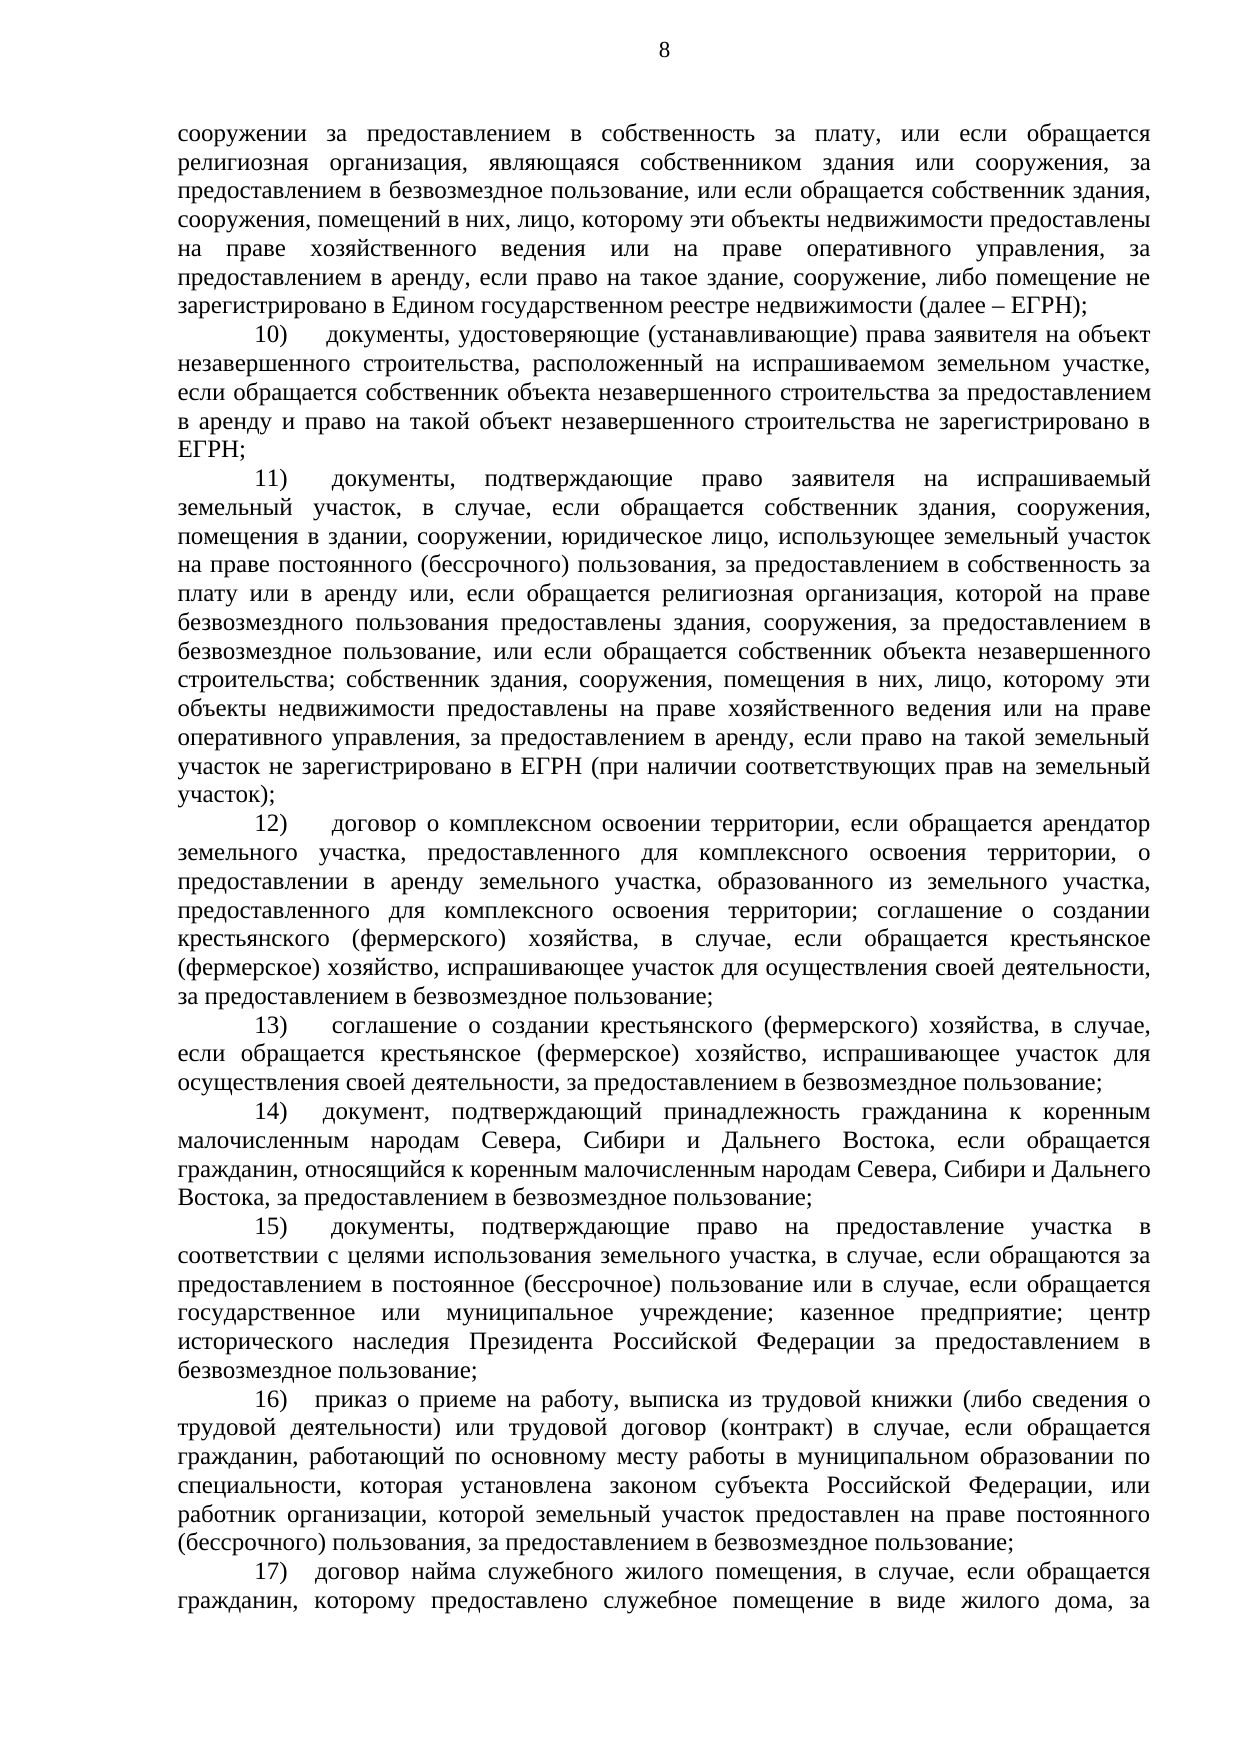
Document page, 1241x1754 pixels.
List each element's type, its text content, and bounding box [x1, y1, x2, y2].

list приказ о приеме на работу, выписка из трудовой книжки (либо сведения о трудовой деятельности) или трудовой договор (контракт) в случае, если обращается гражданин, работающий по основному месту работы в муниципальном образовании по специальности, которая установлена законом субъекта Российской Федерации, или работник организации, которой земельный участок предоставлен на праве постоянного (бессрочного) пользования, за предоставлением в безвозмездное пользование; [177, 1384, 1151, 1556]
list договор о комплексном освоении территории, если обращается арендатор земельного участка, предоставленного для комплексного освоения территории, о предоставлении в аренду земельного участка, образованного из земельного участка, предоставленного для комплексного освоения территории; соглашение о создании крестьянского (фермерского) хозяйства, в случае, если обращается крестьянское (фермерское) хозяйство, испрашивающее участок для осуществления своей деятельности, за предоставлением в безвозмездное пользование; [177, 808, 1151, 1010]
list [177, 1556, 1151, 1614]
list документы, подтверждающие право на предоставление участка в соответствии с целями использования земельного участка, в случае, если обращаются за предоставлением в постоянное (бессрочное) пользование или в случае, если обращается государственное или муниципальное учреждение; казенное предприятие; центр исторического наследия Президента Российской Федерации за предоставлением в безвозмездное пользование; [177, 1211, 1151, 1384]
list документ, подтверждающий принадлежность гражданина к коренным малочисленным народам Севера, Сибири и Дальнего Востока, если обращается гражданин, относящийся к коренным малочисленным народам Севера, Сибири и Дальнего Востока, за предоставлением в безвозмездное пользование; [177, 1096, 1151, 1211]
list соглашение о создании крестьянского (фермерского) хозяйства, в случае, если обращается крестьянское (фермерское) хозяйство, испрашивающее участок для осуществления своей деятельности, за предоставлением в безвозмездное пользование; [177, 1010, 1151, 1096]
list документы, подтверждающие право заявителя на испрашиваемый земельный участок, в случае, если обращается собственник здания, сооружения, помещения в здании, сооружении, юридическое лицо, использующее земельный участок на праве постоянного (бессрочного) пользования, за предоставлением в собственность за плату или в аренду или, если обращается религиозная организация, которой на праве безвозмездного пользования предоставлены здания, сооружения, за предоставлением в безвозмездное пользование, или если обращается собственник объекта незавершенного строительства; собственник здания, сооружения, помещения в них, лицо, которому эти объекты недвижимости предоставлены на праве хозяйственного ведения или на праве оперативного управления, за предоставлением в аренду, если право на такой земельный участок не зарегистрировано в ЕГРН (при наличии соответствующих прав на земельный участок); [177, 463, 1151, 808]
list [177, 118, 1151, 319]
list документы, удостоверяющие (устанавливающие) права заявителя на объект незавершенного строительства, расположенный на испрашиваемом земельном участке, если обращается собственник объекта незавершенного строительства за предоставлением в аренду и право на такой объект незавершенного строительства не зарегистрировано в ЕГРН; [177, 319, 1151, 463]
